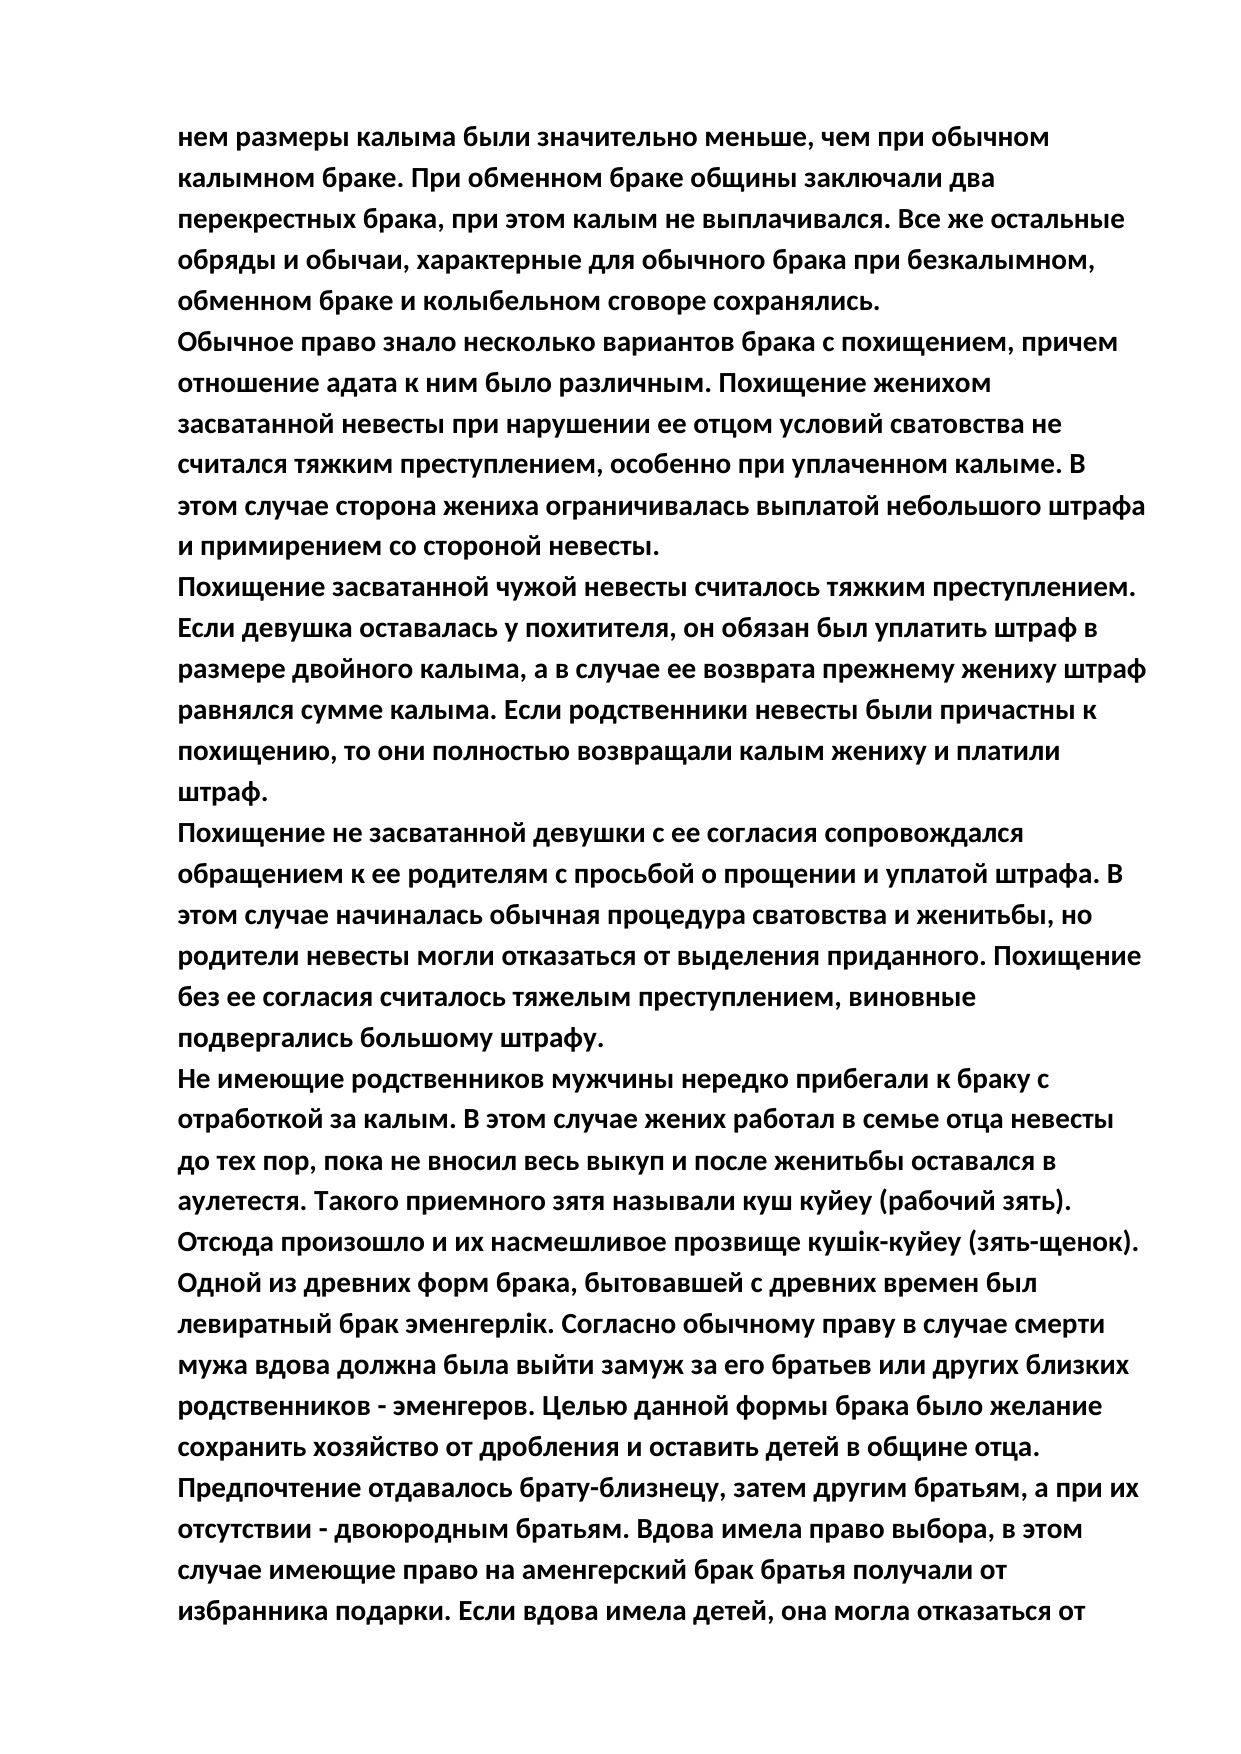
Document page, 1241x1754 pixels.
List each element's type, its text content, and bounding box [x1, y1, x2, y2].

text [177, 1264, 1152, 1627]
text Обычное право знало несколько вариантов брака с похищением, причем отношение адата к ним было различным. Похищение женихом засватанной невесты при нарушении ее отцом условий сватовства не считался тяжким преступлением, особенно при уплаченном калыме. В этом случае сторона жениха ограничивалась выплатой небольшого штрафа и примирением со стороной невесты. [177, 323, 1152, 563]
text Не имеющие родственников мужчины нередко прибегали к браку с отработкой за калым. В этом случае жених работал в семье отца невесты до тех пор, пока не вносил весь выкуп и после женитьбы оставался в аулетестя. Такого приемного зятя называли куш куйеу (рабочий зять). Отсюда произошло и их насмешливое прозвище кушiк-куйеу (зять-щенок). [177, 1060, 1152, 1259]
text Похищение не засватанной девушки с ее согласия сопровождался обращением к ее родителям с просьбой о прощении и уплатой штрафа. В этом случае начиналась обычная процедура сватовства и женитьбы, но родители невесты могли отказаться от выделения приданного. Похищение без ее согласия считалось тяжелым преступлением, виновные подвергались большому штрафу. [177, 814, 1152, 1054]
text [177, 118, 1152, 317]
text Похищение засватанной чужой невесты считалось тяжким преступлением. Если девушка оставалась у похитителя, он обязан был уплатить штраф в размере двойного калыма, а в случае ее возврата прежнему жениху штраф равнялся сумме калыма. Если родственники невесты были причастны к похищению, то они полностью возвращали калым жениху и платили штраф. [177, 568, 1152, 809]
